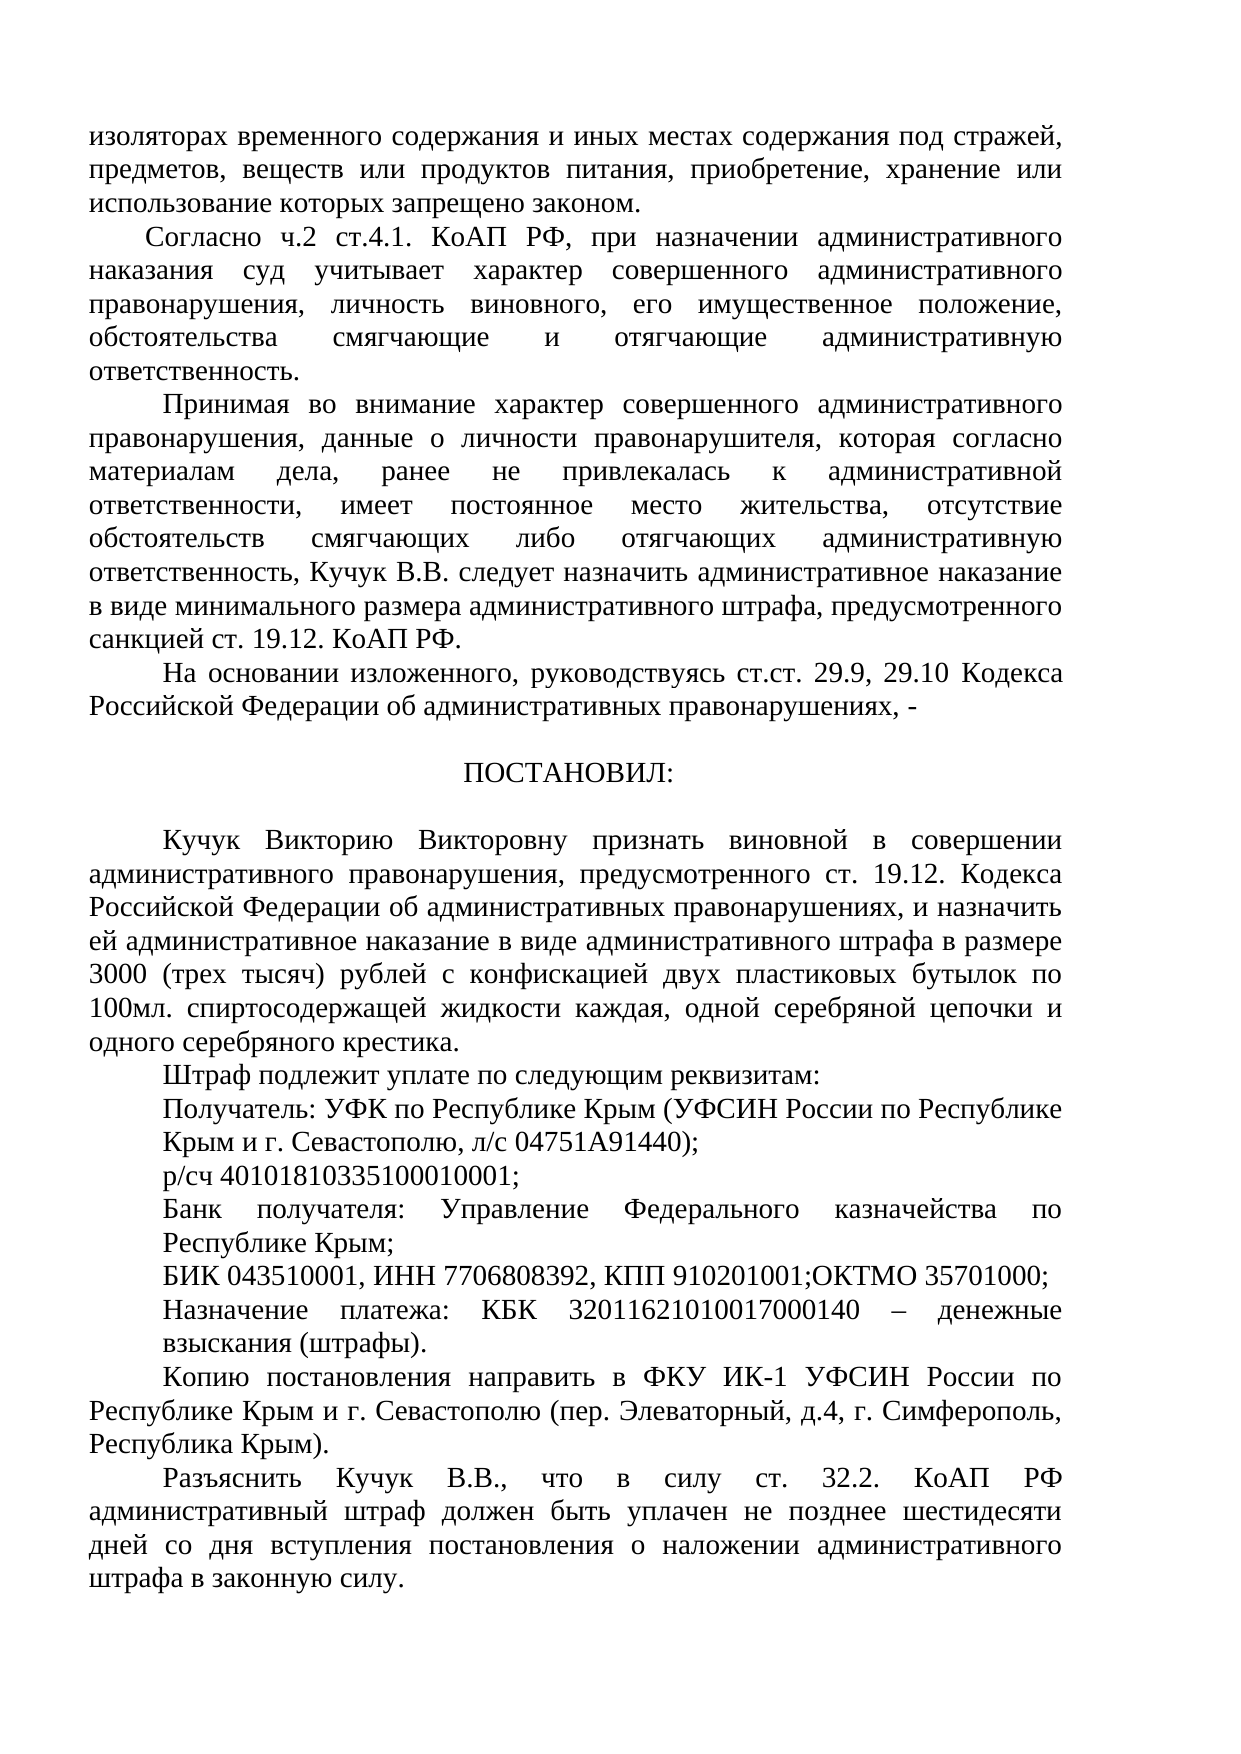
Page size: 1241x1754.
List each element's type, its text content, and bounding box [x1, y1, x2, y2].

text БИК 043510001, ИНН 7706808392, КПП 910201001;ОКТМО 35701000; [162, 1258, 1063, 1292]
text Согласно ч.2 ст.4.1. КоАП РФ, при назначении административного наказания суд учитывает характер совершенного административного правонарушения, личность виновного, его имущественное положение, обстоятельства смягчающие и отягчающие административную ответственность. [89, 219, 1063, 386]
text Назначение платежа: КБК 32011621010017000140 – денежные взыскания (штрафы). [162, 1292, 1063, 1359]
text Принимая во внимание характер совершенного административного правонарушения, данные о личности правонарушителя, которая согласно материалам дела, ранее не привлекалась к административной ответственности, имеет постоянное место жительства, отсутствие обстоятельств смягчающих либо отягчающих административную ответственность, Кучук В.В. следует назначить административное наказание в виде минимального размера административного штрафа, предусмотренного санкцией ст. 19.12. КоАП РФ. [89, 386, 1063, 655]
text р/сч 40101810335100010001; [162, 1158, 1063, 1191]
text Банк получателя: Управление Федерального казначейства по Республике Крым; [162, 1191, 1063, 1258]
text ПОСТАНОВИЛ: [74, 755, 1063, 789]
text Копию постановления направить в ФКУ ИК-1 УФСИН России по Республике Крым и г. Севастополю (пер. Элеваторный, д.4, г. Симферополь, Республика Крым). [89, 1359, 1063, 1460]
text Разъяснить Кучук В.В., что в силу ст. 32.2. КоАП РФ административный штраф должен быть уплачен не позднее шестидесяти дней со дня вступления постановления о наложении административного штрафа в законную силу. [89, 1460, 1063, 1594]
text Штраф подлежит уплате по следующим реквизитам: [162, 1057, 1063, 1091]
text Получатель: УФК по Республике Крым (УФСИН России по Республике Крым и г. Севастополю, л/с 04751А91440); [162, 1091, 1063, 1158]
text На основании изложенного, руководствуясь ст.ст. 29.9, 29.10 Кодекса Российской Федерации об административных правонарушениях, - [89, 655, 1063, 722]
text Кучук Викторию Викторовну признать виновной в совершении административного правонарушения, предусмотренного ст. 19.12. Кодекса Российской Федерации об административных правонарушениях, и назначить ей административное наказание в виде административного штрафа в размере 3000 (трех тысяч) рублей с конфискацией двух пластиковых бутылок по 100мл. спиртосодержащей жидкости каждая, одной серебряной цепочки и одного серебряного крестика. [89, 822, 1063, 1057]
